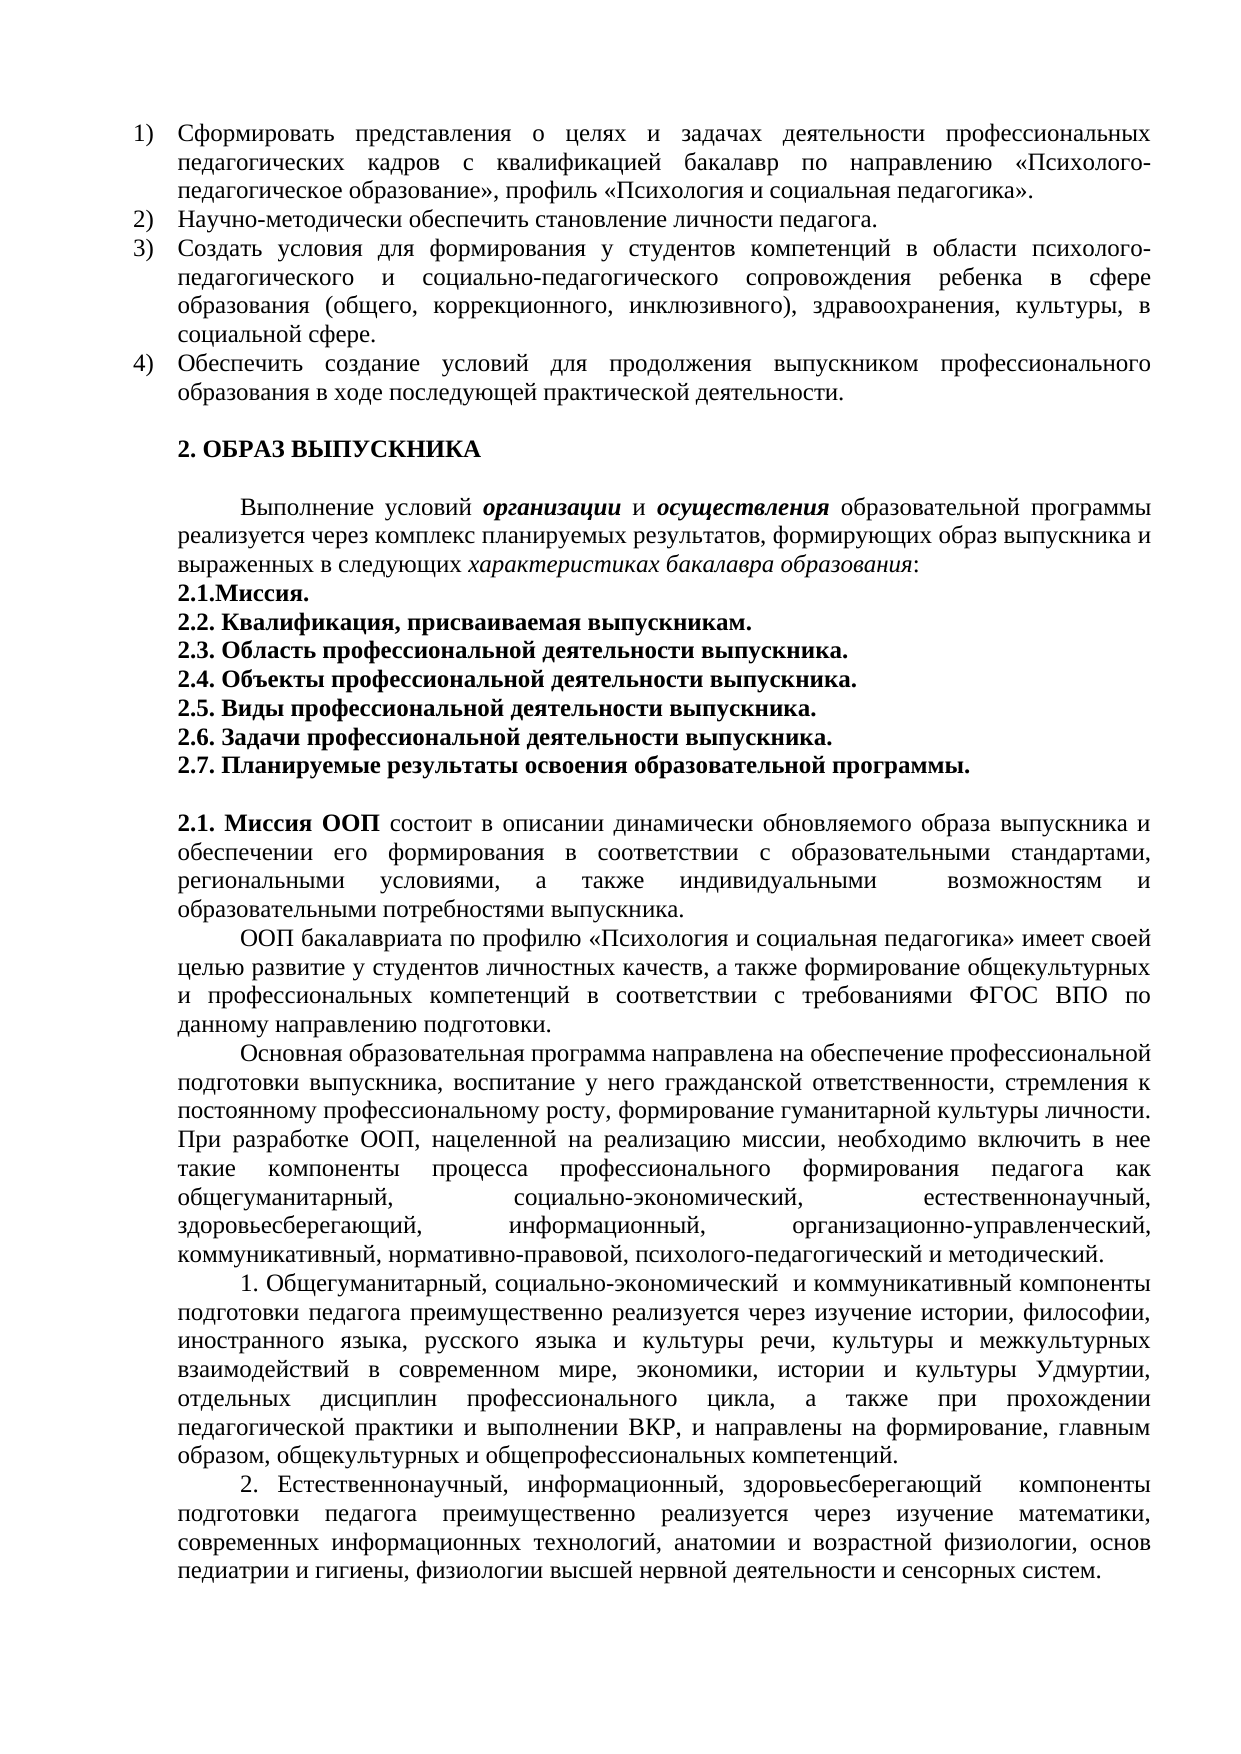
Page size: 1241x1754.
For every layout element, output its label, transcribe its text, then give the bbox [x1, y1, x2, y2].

text Выполнение условий организации и осуществления образовательной программы реализуется через комплекс планируемых результатов, формирующих образ выпускника и выраженных в следующих характеристиках бакалавра образования: [177, 492, 1152, 578]
list Сформировать представления о целях и задачах деятельности профессиональных педагогических кадров с квалификацией бакалавр по направлению «Психолого-педагогическое образование», профиль «Психология и социальная педагогика». [133, 118, 1152, 204]
text 2.6. Задачи профессиональной деятельности выпускника. [177, 722, 1152, 751]
text 2.1.Миссия. [177, 578, 1152, 607]
text 2.5. Виды профессиональной деятельности выпускника. [177, 693, 1152, 722]
list Научно-методически обеспечить становление личности педагога. [133, 204, 1152, 233]
text 1. Общегуманитарный, социально-экономический и коммуникативный компоненты подготовки педагога преимущественно реализуется через изучение истории, философии, иностранного языка, русского языка и культуры речи, культуры и межкультурных взаимодействий в современном мире, экономики, истории и культуры Удмуртии, отдельных дисциплин профессионального цикла, а также при прохождении педагогической практики и выполнении ВКР, и направлены на формирование, главным образом, общекультурных и общепрофессиональных компетенций. [177, 1268, 1152, 1469]
text 2. ОБРАЗ ВЫПУСКНИКА [177, 434, 1152, 463]
text 2.7. Планируемые результаты освоения образовательной программы. [177, 751, 1152, 779]
text 2.2. Квалификация, присваиваемая выпускникам. [177, 607, 1152, 636]
text Основная образовательная программа направлена на обеспечение профессиональной подготовки выпускника, воспитание у него гражданской ответственности, стремления к постоянному профессиональному росту, формирование гуманитарной культуры личности. При разработке ООП, нацеленной на реализацию миссии, необходимо включить в нее такие компоненты процесса профессионального формирования педагога как общегуманитарный, социально-экономический, естественнонаучный, здоровьесберегающий, информационный, организационно-управленческий, коммуникативный, нормативно-правовой, психолого-педагогический и методический. [177, 1038, 1152, 1268]
text 2.1. Миссия ООП состоит в описании динамически обновляемого образа выпускника и обеспечении его формирования в соответствии с образовательными стандартами, региональными условиями, а также индивидуальными возможностям и образовательными потребностями выпускника. [177, 808, 1152, 923]
text 2. Естественнонаучный, информационный, здоровьесберегающий компоненты подготовки педагога преимущественно реализуется через изучение математики, современных информационных технологий, анатомии и возрастной физиологии, основ педиатрии и гигиены, физиологии высшей нервной деятельности и сенсорных систем. [177, 1469, 1152, 1584]
text 2.4. Объекты профессиональной деятельности выпускника. [177, 664, 1152, 693]
list Обеспечить создание условий для продолжения выпускником профессионального образования в ходе последующей практической деятельности. [133, 348, 1152, 406]
list Создать условия для формирования у студентов компетенций в области психолого-педагогического и социально-педагогического сопровождения ребенка в сфере образования (общего, коррекционного, инклюзивного), здравоохранения, культуры, в социальной сфере. [133, 233, 1152, 348]
text ООП бакалавриата по профилю «Психология и социальная педагогика» имеет своей целью развитие у студентов личностных качеств, а также формирование общекультурных и профессиональных компетенций в соответствии с требованиями ФГОС ВПО по данному направлению подготовки. [177, 923, 1152, 1038]
text 2.3. Область профессиональной деятельности выпускника. [177, 636, 1152, 664]
